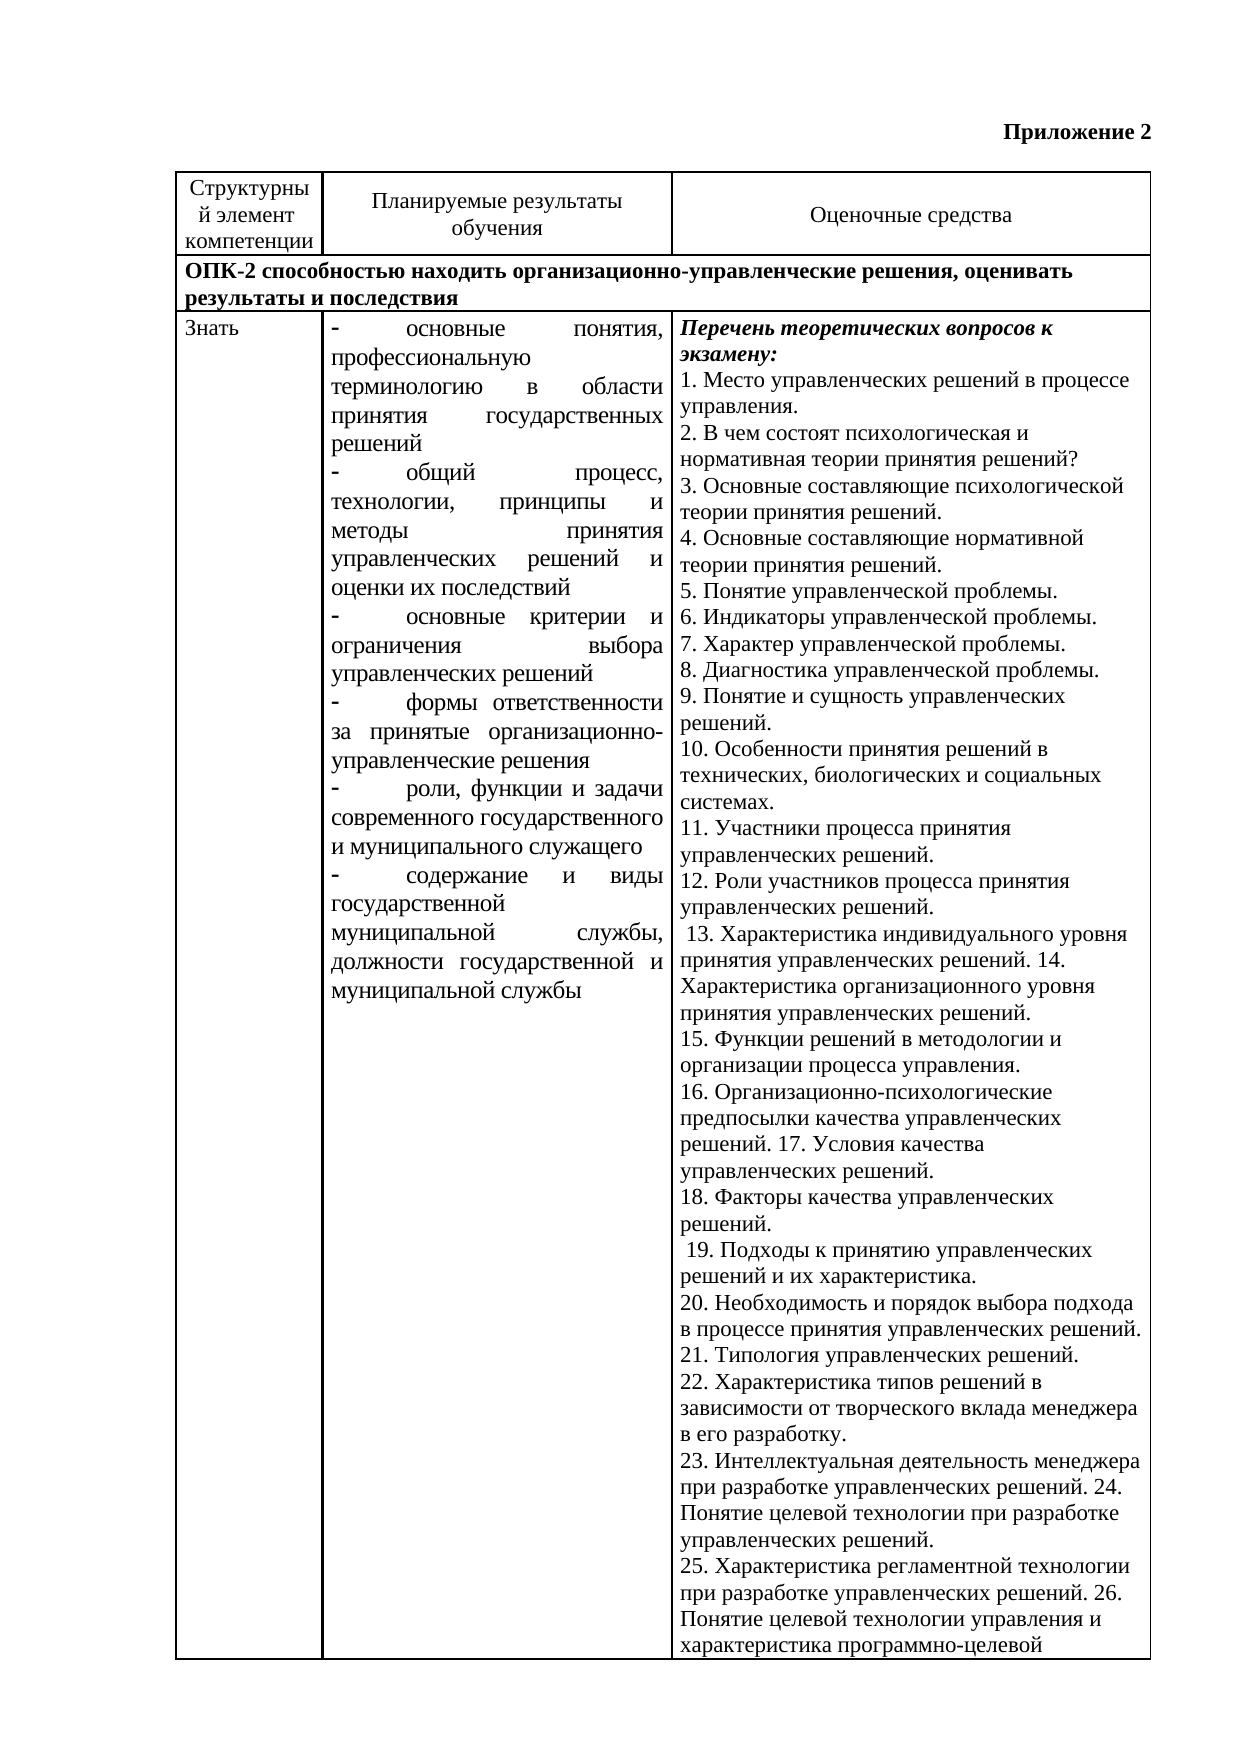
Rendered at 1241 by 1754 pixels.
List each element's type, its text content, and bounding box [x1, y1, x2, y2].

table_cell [673, 312, 1150, 1658]
table_cell ОПК-2 способностью находить организационно-управленческие решения, оценивать результаты и последствия [177, 256, 1150, 310]
table_cell Знать [177, 312, 321, 1658]
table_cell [324, 312, 671, 1658]
table_header Структурный элемент компетенции [177, 173, 321, 253]
table_header Оценочные средства [673, 173, 1150, 253]
table_header Планируемые результаты обучения [324, 173, 671, 253]
text Приложение 2 [177, 118, 1152, 144]
